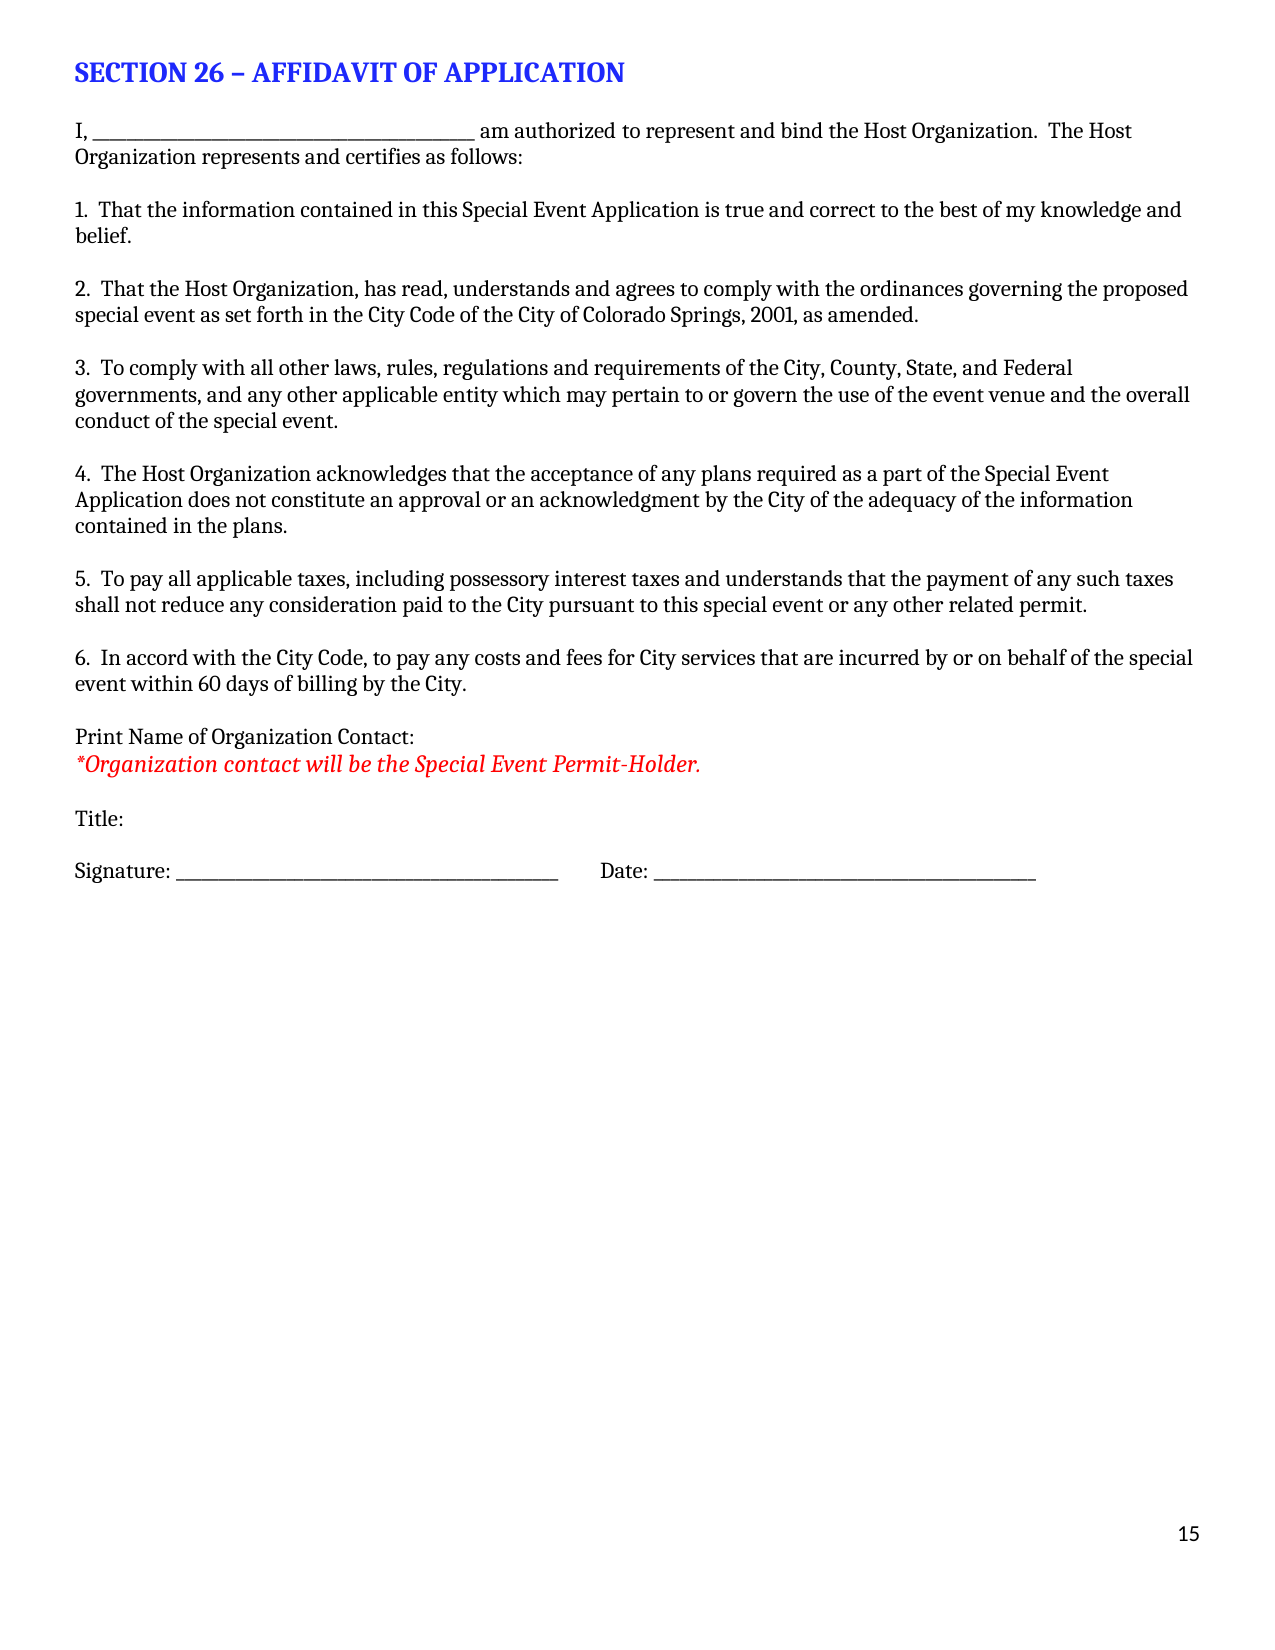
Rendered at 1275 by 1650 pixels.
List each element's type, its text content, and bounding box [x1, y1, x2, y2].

text 5. To pay all applicable taxes, including possessory interest taxes and understands that the payment of any such taxes shall not reduce any consideration paid to the City pursuant to this special event or any other related permit. [75, 566, 1200, 618]
text Signature: _____________________________________________ Date: _____________________________________________ [75, 858, 1200, 884]
text 2. That the Host Organization, has read, understands and agrees to comply with the ordinances governing the proposed special event as set forth in the City Code of the City of Colorado Springs, 2001, as amended. [75, 276, 1200, 329]
text *Organization contact will be the Special Event Permit-Holder. [75, 750, 1200, 779]
text 6. In accord with the City Code, to pay any costs and fees for City services that are incurred by or on behalf of the special event within 60 days of billing by the City. [75, 645, 1200, 698]
text 3. To comply with all other laws, rules, regulations and requirements of the City, County, State, and Federal governments, and any other applicable entity which may pertain to or govern the use of the event venue and the overall conduct of the special event. [75, 355, 1200, 434]
text I, _____________________________________________ am authorized to represent and bind the Host Organization. The Host Organization represents and certifies as follows: [75, 118, 1200, 171]
text 1. That the information contained in this Special Event Application is true and correct to the best of my knowledge and belief. [75, 197, 1200, 249]
text Title: [75, 805, 1200, 832]
text 4. The Host Organization acknowledges that the acceptance of any plans required as a part of the Special Event Application does not constitute an approval or an acknowledgment by the City of the adequacy of the information contained in the plans. [75, 460, 1200, 539]
subtitle SECTION 26 – AFFIDAVIT OF APPLICATION [75, 56, 1200, 90]
text Print Name of Organization Contact: [75, 724, 1200, 750]
